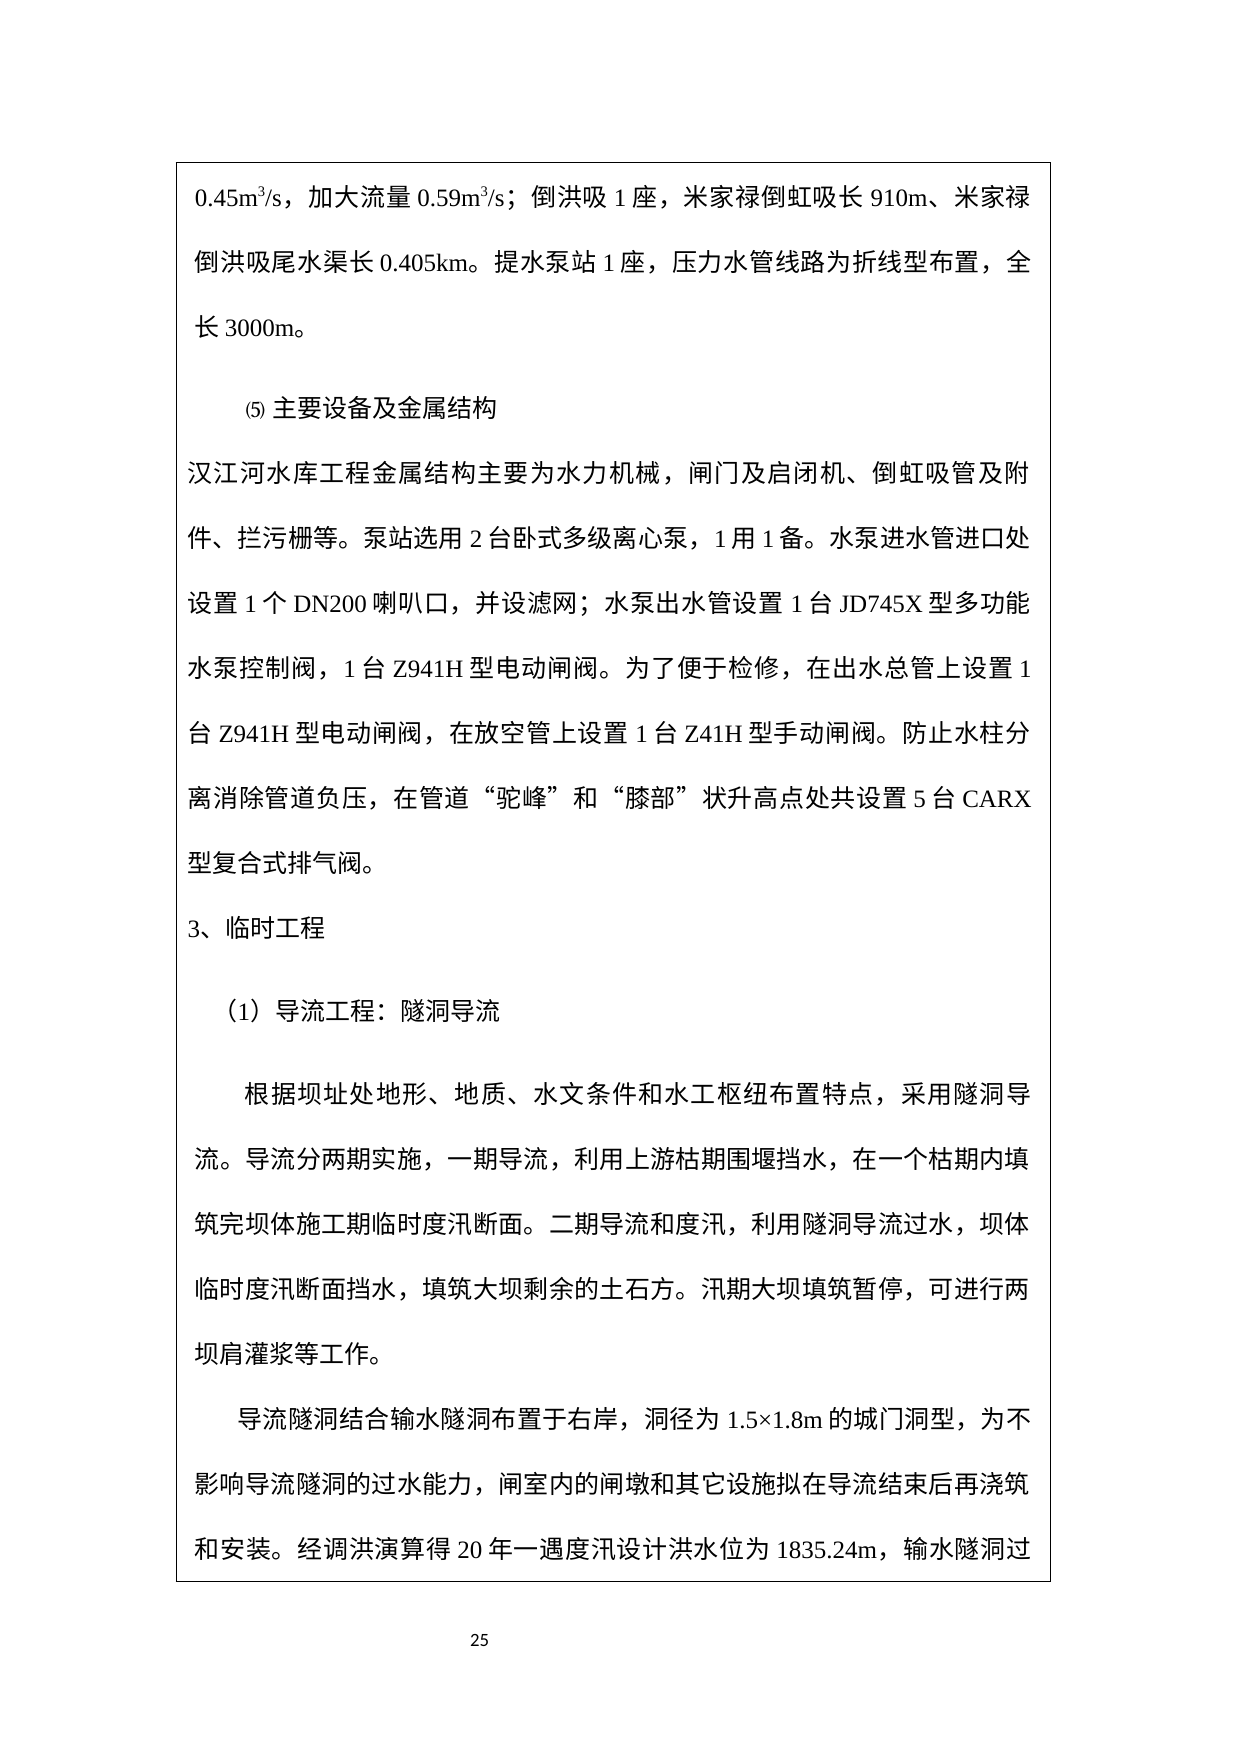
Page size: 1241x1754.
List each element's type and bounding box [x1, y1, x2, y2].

table_cell [177, 163, 1050, 1581]
